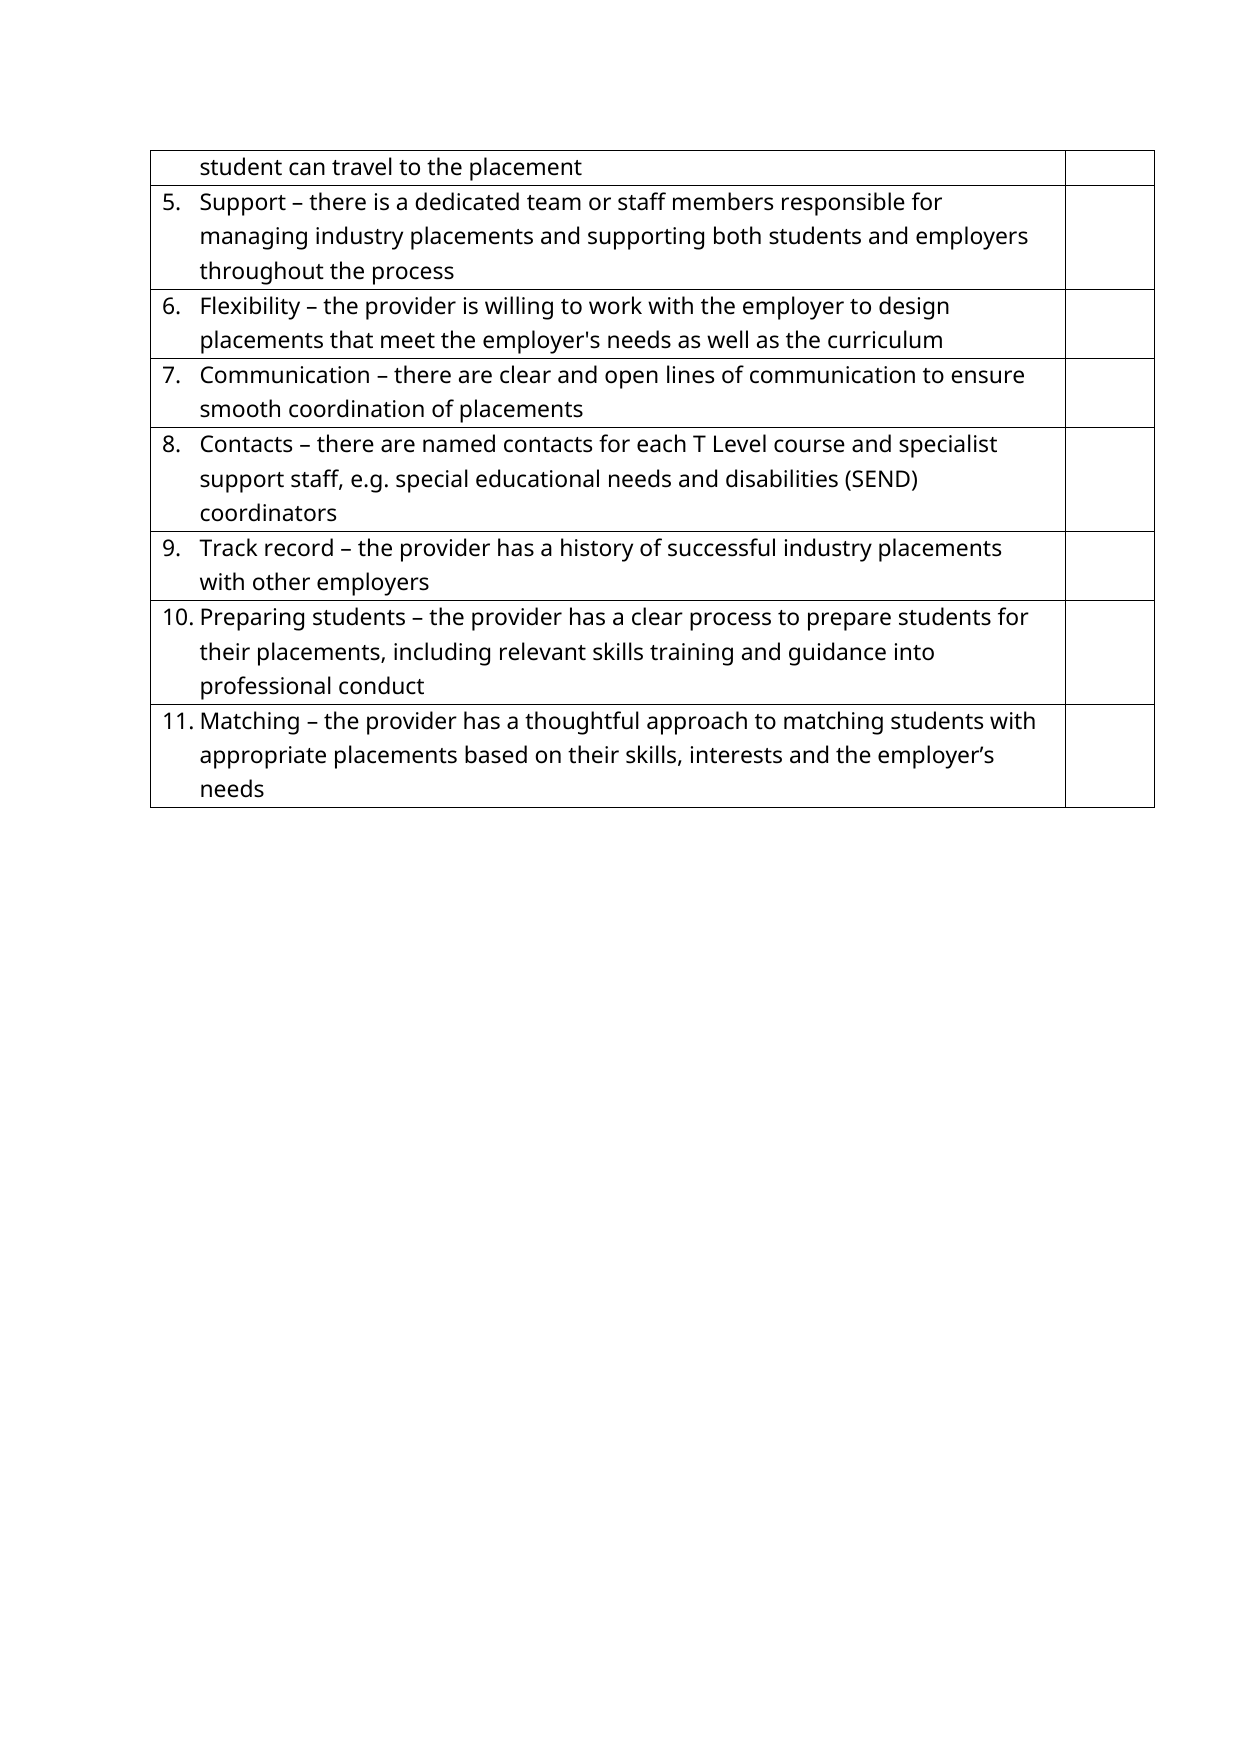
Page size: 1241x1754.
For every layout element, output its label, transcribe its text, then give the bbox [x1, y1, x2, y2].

table_cell [1066, 428, 1154, 531]
table_cell [1066, 359, 1154, 427]
table_cell [1066, 601, 1154, 704]
table_cell Track record – the provider has a history of successful industry placements with other employers [151, 532, 1065, 600]
table_cell Preparing students – the provider has a clear process to prepare students for their placements, including relevant skills training and guidance into professional conduct [151, 601, 1065, 704]
table_cell Contacts – there are named contacts for each T Level course and specialist support staff, e.g. special educational needs and disabilities (SEND) coordinators [151, 428, 1065, 531]
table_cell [151, 151, 1065, 185]
table_cell [1066, 532, 1154, 600]
table_cell [1066, 290, 1154, 358]
table_cell [1066, 705, 1154, 807]
table_cell Support – there is a dedicated team or staff members responsible for managing industry placements and supporting both students and employers throughout the process [151, 186, 1065, 288]
table_cell [1066, 186, 1154, 288]
table_cell [1066, 151, 1154, 185]
table_cell Communication – there are clear and open lines of communication to ensure smooth coordination of placements [151, 359, 1065, 427]
table_cell Flexibility – the provider is willing to work with the employer to design placements that meet the employer's needs as well as the curriculum [151, 290, 1065, 358]
table_cell Matching – the provider has a thoughtful approach to matching students with appropriate placements based on their skills, interests and the employer’s needs [151, 705, 1065, 807]
